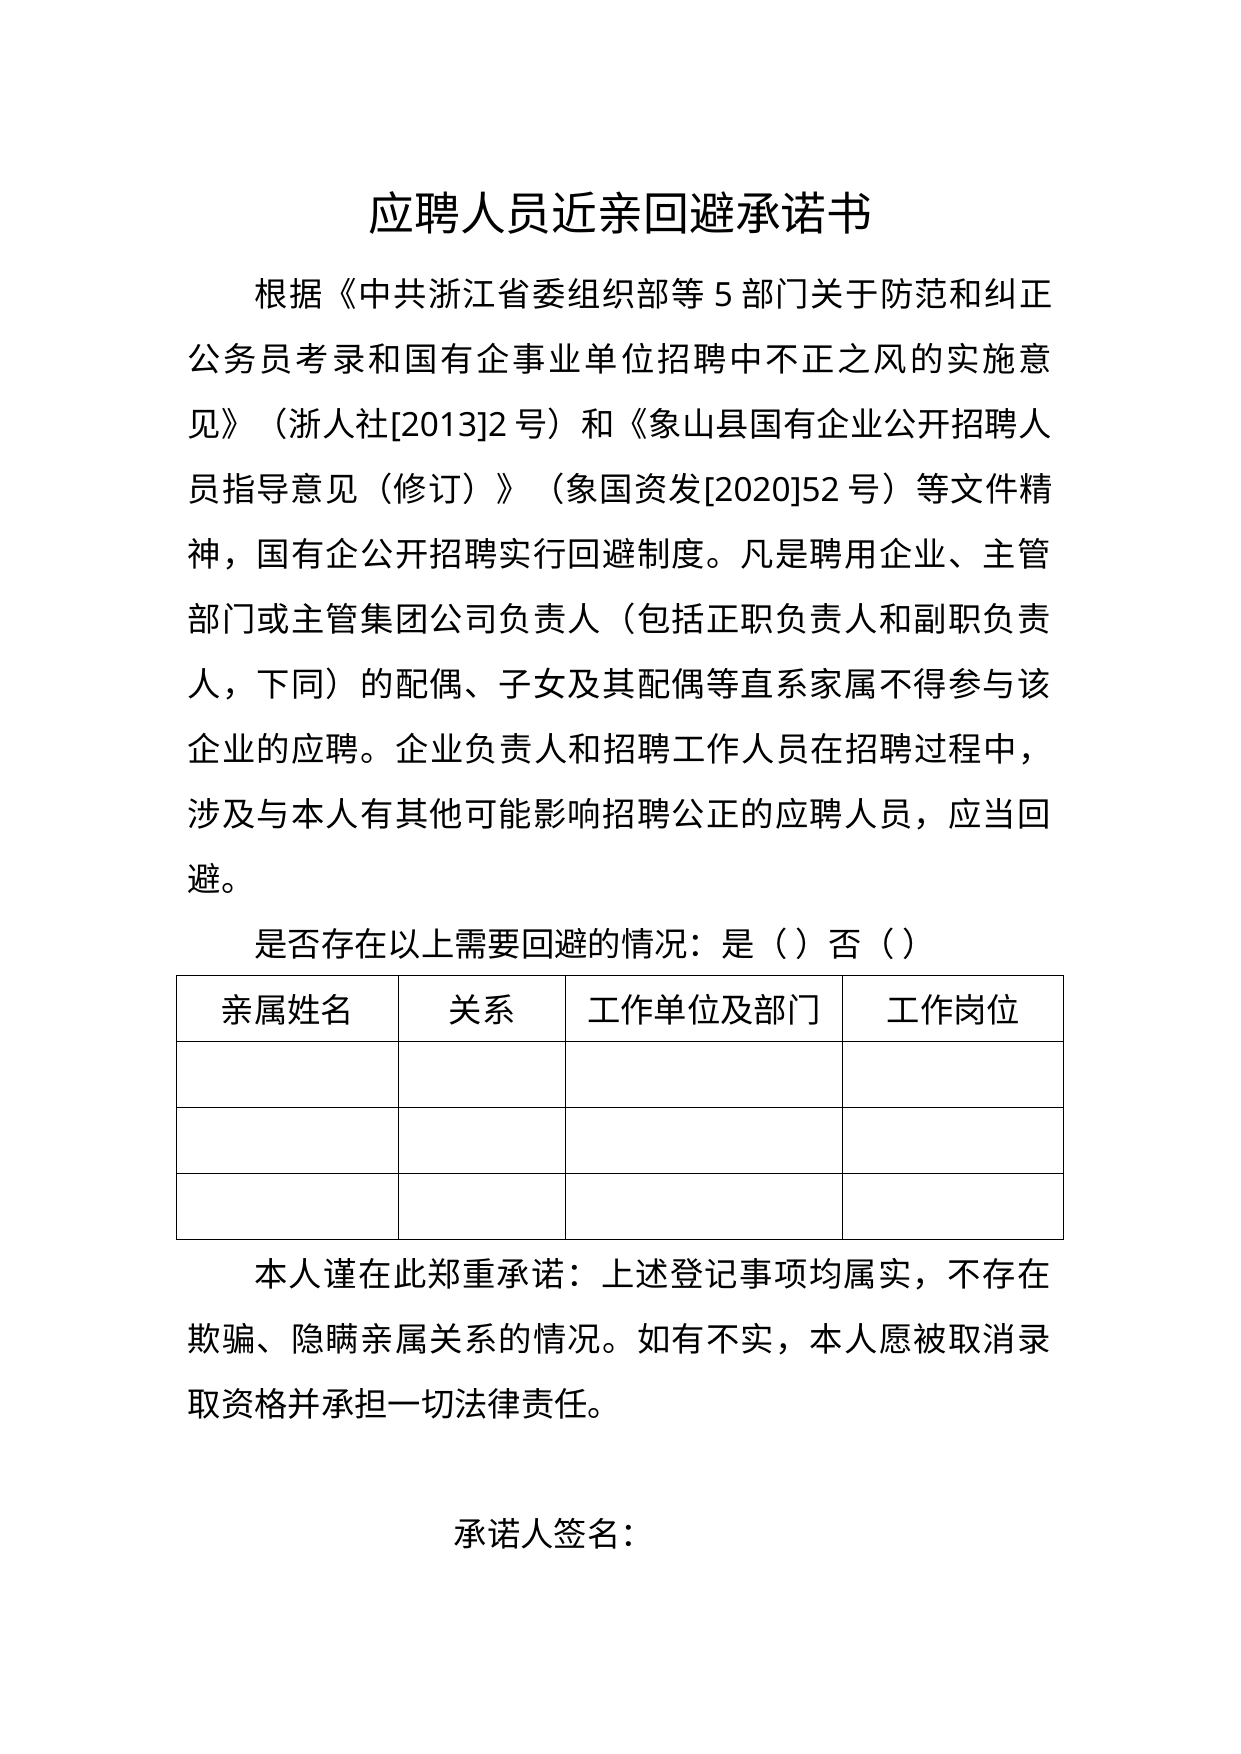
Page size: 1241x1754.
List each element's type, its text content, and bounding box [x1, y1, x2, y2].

table_cell [566, 1174, 842, 1239]
table_header 工作单位及部门 [566, 976, 842, 1041]
table_header 工作岗位 [843, 976, 1063, 1041]
table_cell [843, 1042, 1063, 1107]
text 应聘人员近亲回避承诺书 [187, 162, 1053, 259]
table_cell [843, 1108, 1063, 1173]
table_header 亲属姓名 [177, 976, 398, 1041]
text 是否存在以上需要回避的情况：是（ ）否（ ） [187, 909, 1053, 974]
table_cell [177, 1042, 398, 1107]
table_cell [843, 1174, 1063, 1239]
table_cell [399, 1174, 565, 1239]
table_cell [399, 1042, 565, 1107]
text 根据《中共浙江省委组织部等5部门关于防范和纠正公务员考录和国有企事业单位招聘中不正之风的实施意见》（浙人社[2013]2号）和《象山县国有企业公开招聘人员指导意见（修订）》（象国资发[2020]52号）等文件精神，国有企公开招聘实行回避制度。凡是聘用企业、主管部门或主管集团公司负责人（包括正职负责人和副职负责人，下同）的配偶、子女及其配偶等直系家属不得参与该企业的应聘。企业负责人和招聘工作人员在招聘过程中，涉及与本人有其他可能影响招聘公正的应聘人员，应当回避。 [187, 259, 1053, 909]
table_cell [177, 1108, 398, 1173]
text 本人谨在此郑重承诺：上述登记事项均属实，不存在欺骗、隐瞒亲属关系的情况。如有不实，本人愿被取消录取资格并承担一切法律责任。 [187, 1240, 1053, 1435]
table_cell [566, 1042, 842, 1107]
table_cell [566, 1108, 842, 1173]
table_cell [399, 1108, 565, 1173]
table_cell [177, 1174, 398, 1239]
text 承诺人签名： [187, 1500, 1053, 1565]
table_header 关系 [399, 976, 565, 1041]
